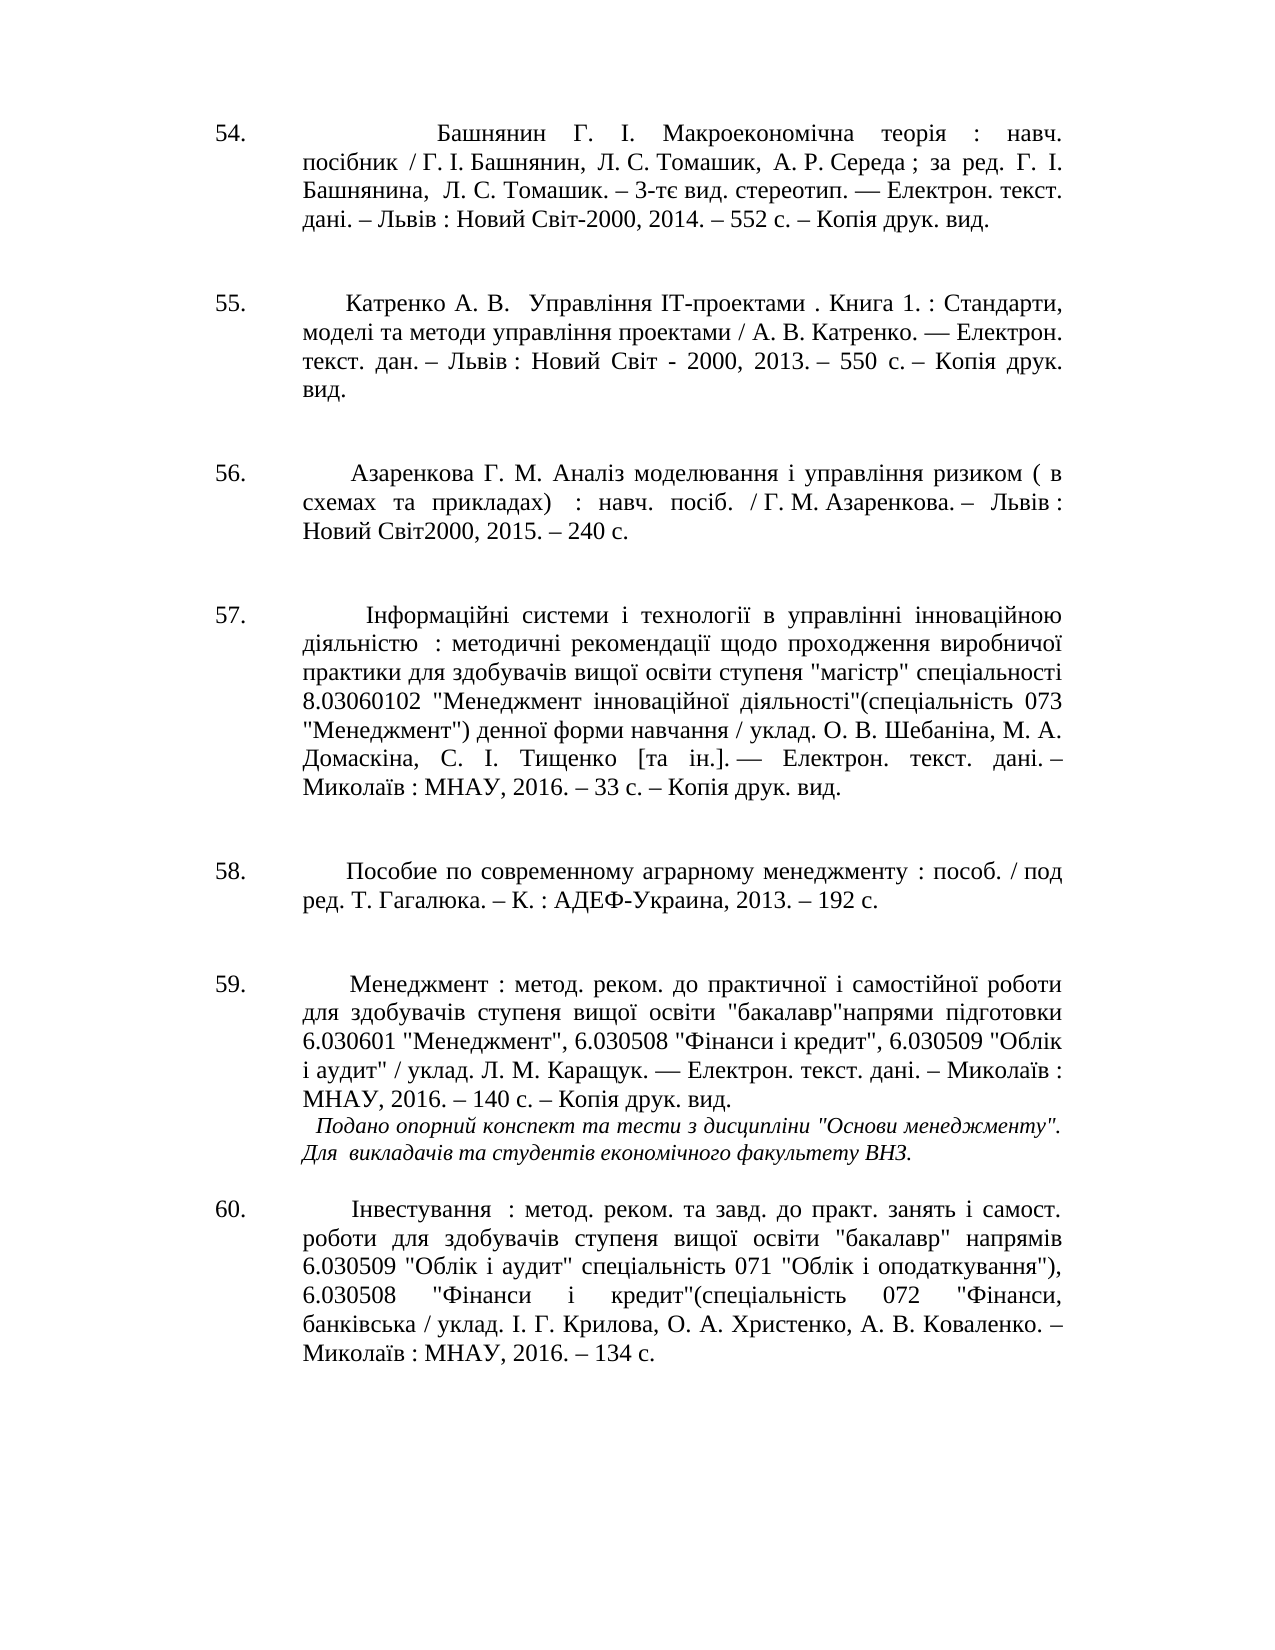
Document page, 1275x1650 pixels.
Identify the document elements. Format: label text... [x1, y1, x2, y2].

table_cell [177, 288, 302, 458]
table_cell Катренко А. В. Управління IT-проектами . Книга 1. : Стандарти, моделі та методи управління проектами / А. В. Катренко. — Електрон. текст. дан. – Львів : Новий Світ - 2000, 2013. – 550 с. – Копія друк. вид. [302, 288, 1063, 458]
table_cell [177, 969, 302, 1194]
table_cell [177, 458, 302, 600]
table_cell Азаренкова Г. М. Аналіз моделювання і управління ризиком ( в схемах та прикладах) : навч. посіб. / Г. М. Азаренкова. – Львів : Новий Світ2000, 2015. – 240 с. [302, 458, 1063, 600]
table_cell Пособие по современному аграрному менеджменту : пособ. / под ред. Т. Гагалюка. – К. : АДЕФ-Украина, 2013. – 192 с. [302, 856, 1063, 969]
table_cell Башнянин Г. І. Макроекономічна теорія : навч. посібник / Г. І. Башнянин, Л. С. Томашик, А. Р. Середа ; за ред. Г. І. Башнянина, Л. С. Томашик. – 3-тє вид. стереотип. — Електрон. текст. дані. – Львів : Новий Світ-2000, 2014. – 552 с. – Копія друк. вид. [302, 118, 1063, 288]
table_cell [177, 856, 302, 969]
table_cell [177, 600, 302, 856]
table_cell Інформаційні системи і технології в управлінні інноваційною діяльністю : методичні рекомендації щодо проходження виробничої практики для здобувачів вищої освіти ступеня "магістр" спеціальності 8.03060102 "Менеджмент інноваційної діяльності"(спеціальність 073 "Менеджмент") денної форми навчання / уклад. О. В. Шебаніна, М. А. Домаскіна, С. І. Тищенко [та ін.]. — Електрон. текст. дані. – Миколаїв : МНАУ, 2016. – 33 с. – Копія друк. вид. [302, 600, 1063, 856]
table_cell [177, 118, 302, 288]
table_cell [177, 1194, 302, 1421]
table_cell Інвестування : метод. реком. та завд. до практ. занять і самост. роботи для здобувачів ступеня вищої освіти "бакалавр" напрямів 6.030509 "Облік і аудит" спеціальність 071 "Облік і оподаткування"), 6.030508 "Фінанси і кредит"(спеціальність 072 "Фінанси, банківська / уклад. І. Г. Крилова, О. А. Христенко, А. В. Коваленко. – Миколаїв : МНАУ, 2016. – 134 с. [302, 1194, 1063, 1421]
table_cell Менеджмент : метод. реком. до практичної і самостійної роботи для здобувачів ступеня вищої освіти "бакалавр"напрями підготовки 6.030601 "Менеджмент", 6.030508 "Фінанси і кредит", 6.030509 "Облік і аудит" / уклад. Л. М. Каращук. — Електрон. текст. дані. – Миколаїв : МНАУ, 2016. – 140 с. – Копія друк. вид. Подано опорний конспект та тести з дисципліни "Основи менеджменту". Для викладачів та студентів економічного факультету ВНЗ. [302, 969, 1063, 1194]
